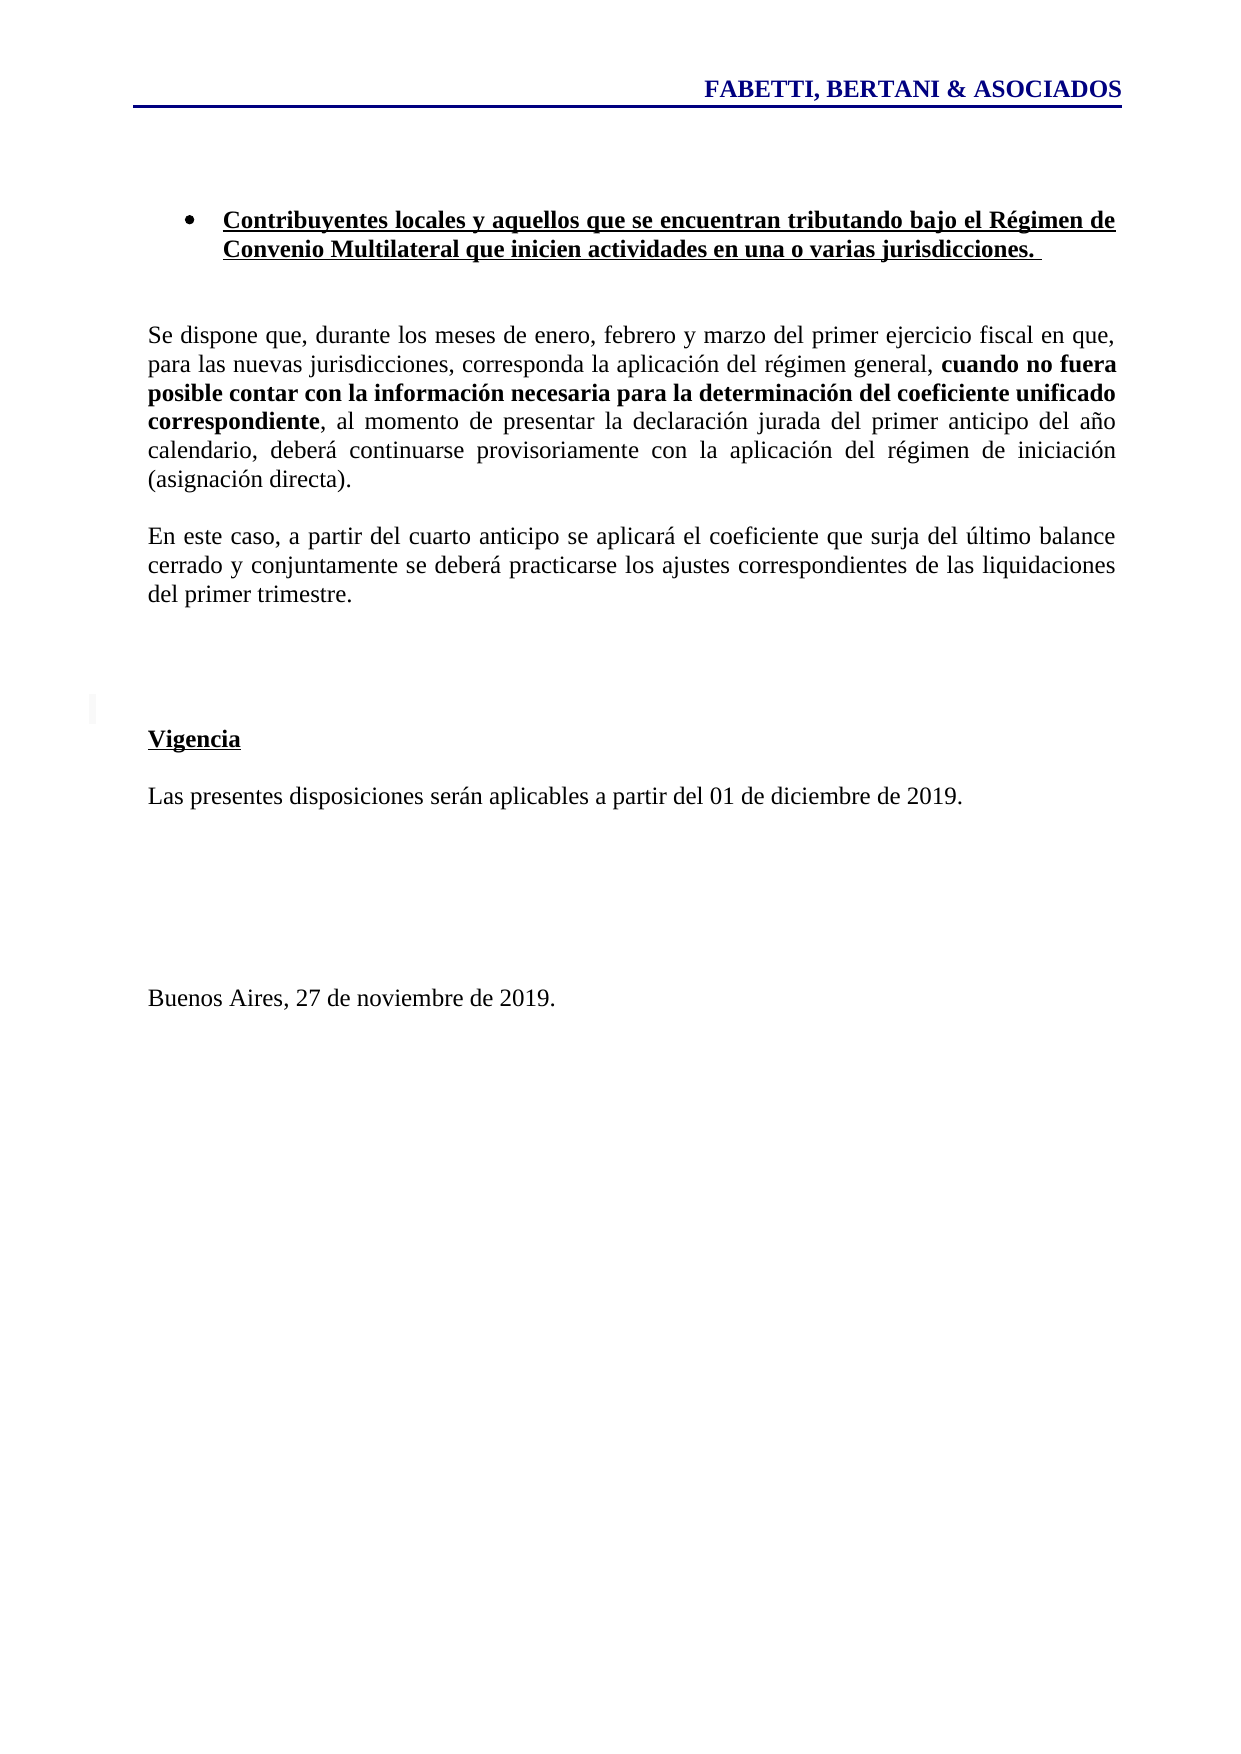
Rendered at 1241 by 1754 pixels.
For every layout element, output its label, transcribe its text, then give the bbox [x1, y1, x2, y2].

text Vigencia [148, 724, 1117, 753]
list Las presentes disposiciones serán aplicables a partir del 01 de diciembre de 2019. [148, 781, 1117, 810]
list Contribuyentes locales y aquellos que se encuentran tributando bajo el Régimen de Convenio Multilateral que inicien actividades en una o varias jurisdicciones. [185, 205, 1117, 263]
text Se dispone que, durante los meses de enero, febrero y marzo del primer ejercicio fiscal en que, para las nuevas jurisdicciones, corresponda la aplicación del régimen general, cuando no fuera posible contar con la información necesaria para la determinación del coeficiente unificado correspondiente, al momento de presentar la declaración jurada del primer anticipo del año calendario, deberá continuarse provisoriamente con la aplicación del régimen de iniciación (asignación directa). [148, 320, 1117, 493]
text Buenos Aires, 27 de noviembre de 2019. [148, 983, 1117, 1011]
